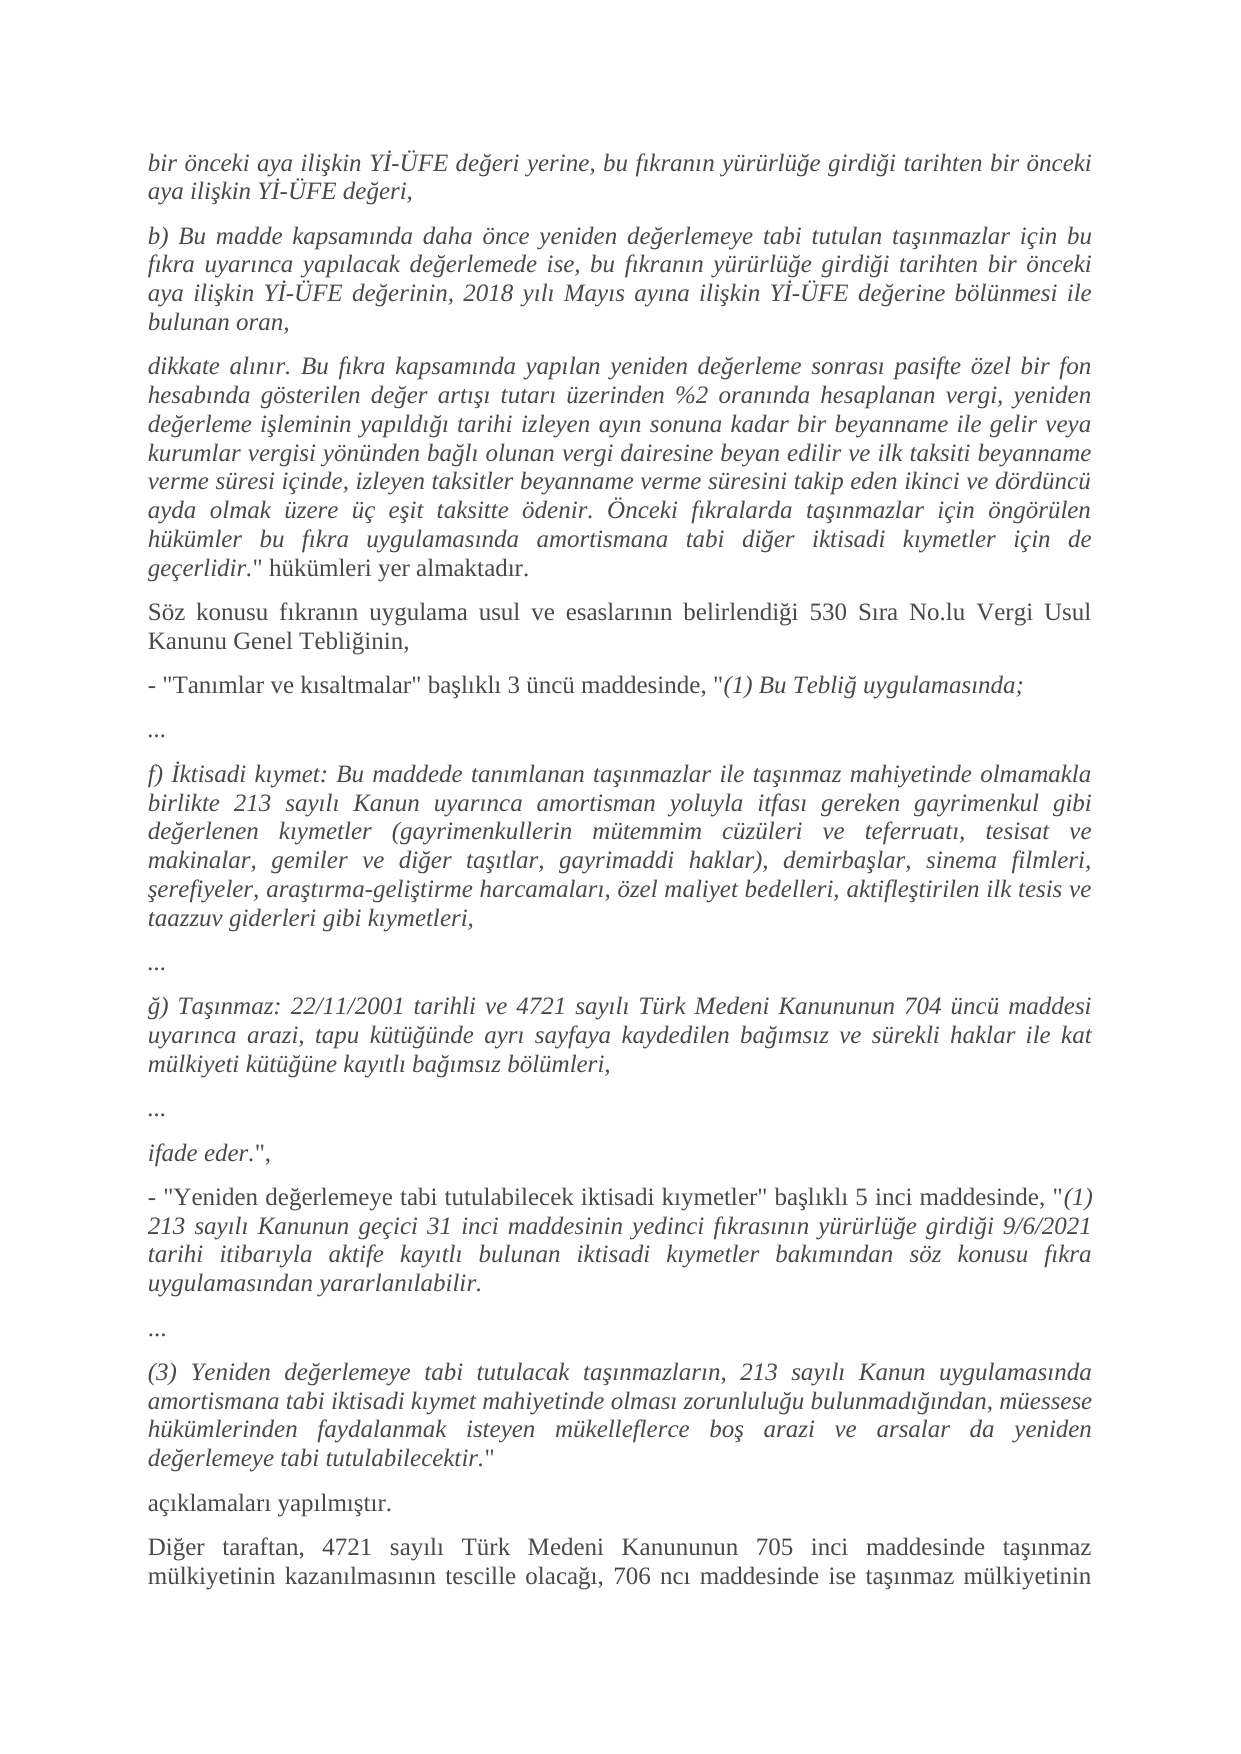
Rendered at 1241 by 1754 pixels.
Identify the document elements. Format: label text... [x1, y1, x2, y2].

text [148, 148, 1093, 205]
text dikkate alınır. Bu fıkra kapsamında yapılan yeniden değerleme sonrası pasifte özel bir fon hesabında gösterilen değer artışı tutarı üzerinden %2 oranında hesaplanan vergi, yeniden değerleme işleminin yapıldığı tarihi izleyen ayın sonuna kadar bir beyanname ile gelir veya kurumlar vergisi yönünden bağlı olunan vergi dairesine beyan edilir ve ilk taksiti beyanname verme süresi içinde, izleyen taksitler beyanname verme süresini takip eden ikinci ve dördüncü ayda olmak üzere üç eşit taksitte ödenir. Önceki fıkralarda taşınmazlar için öngörülen hükümler bu fıkra uygulamasında amortismana tabi diğer iktisadi kıymetler için de geçerlidir." hükümleri yer almaktadır. [148, 351, 1093, 581]
text - "Yeniden değerlemeye tabi tutulabilecek iktisadi kıymetler" başlıklı 5 inci maddesinde, "(1) 213 sayılı Kanunun geçici 31 inci maddesinin yedinci fıkrasının yürürlüğe girdiği 9/6/2021 tarihi itibarıyla aktife kayıtlı bulunan iktisadi kıymetler bakımından söz konusu fıkra uygulamasından yararlanılabilir. [148, 1182, 1093, 1297]
text açıklamaları yapılmıştır. [148, 1488, 1093, 1516]
text f) İktisadi kıymet: Bu maddede tanımlanan taşınmazlar ile taşınmaz mahiyetinde olmamakla birlikte 213 sayılı Kanun uyarınca amortisman yoluyla itfası gereken gayrimenkul gibi değerlenen kıymetler (gayrimenkullerin mütemmim cüzüleri ve teferruatı, tesisat ve makinalar, gemiler ve diğer taşıtlar, gayrimaddi haklar), demirbaşlar, sinema filmleri, şerefiyeler, araştırma-geliştirme harcamaları, özel maliyet bedelleri, aktifleştirilen ilk tesis ve taazzuv giderleri gibi kıymetleri, [148, 759, 1093, 931]
text ... [148, 1313, 1093, 1341]
text (3) Yeniden değerlemeye tabi tutulacak taşınmazların, 213 sayılı Kanun uygulamasında amortismana tabi iktisadi kıymet mahiyetinde olması zorunluluğu bulunmadığından, müessese hükümlerinden faydalanmak isteyen mükelleflerce boş arazi ve arsalar da yeniden değerlemeye tabi tutulabilecektir." [148, 1357, 1093, 1472]
text - "Tanımlar ve kısaltmalar" başlıklı 3 üncü maddesinde, "(1) Bu Tebliğ uygulamasında; [148, 670, 1093, 699]
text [148, 1532, 1093, 1589]
text b) Bu madde kapsamında daha önce yeniden değerlemeye tabi tutulan taşınmazlar için bu fıkra uyarınca yapılacak değerlemede ise, bu fıkranın yürürlüğe girdiği tarihten bir önceki aya ilişkin Yİ-ÜFE değerinin, 2018 yılı Mayıs ayına ilişkin Yİ-ÜFE değerine bölünmesi ile bulunan oran, [148, 221, 1093, 336]
text ... [148, 714, 1093, 743]
text ğ) Taşınmaz: 22/11/2001 tarihli ve 4721 sayılı Türk Medeni Kanununun 704 üncü maddesi uyarınca arazi, tapu kütüğünde ayrı sayfaya kaydedilen bağımsız ve sürekli haklar ile kat mülkiyeti kütüğüne kayıtlı bağımsız bölümleri, [148, 991, 1093, 1078]
text Söz konusu fıkranın uygulama usul ve esaslarının belirlendiği 530 Sıra No.lu Vergi Usul Kanunu Genel Tebliğinin, [148, 597, 1093, 654]
text ... [148, 947, 1093, 976]
text ifade eder.", [148, 1138, 1093, 1166]
text ... [148, 1093, 1093, 1122]
